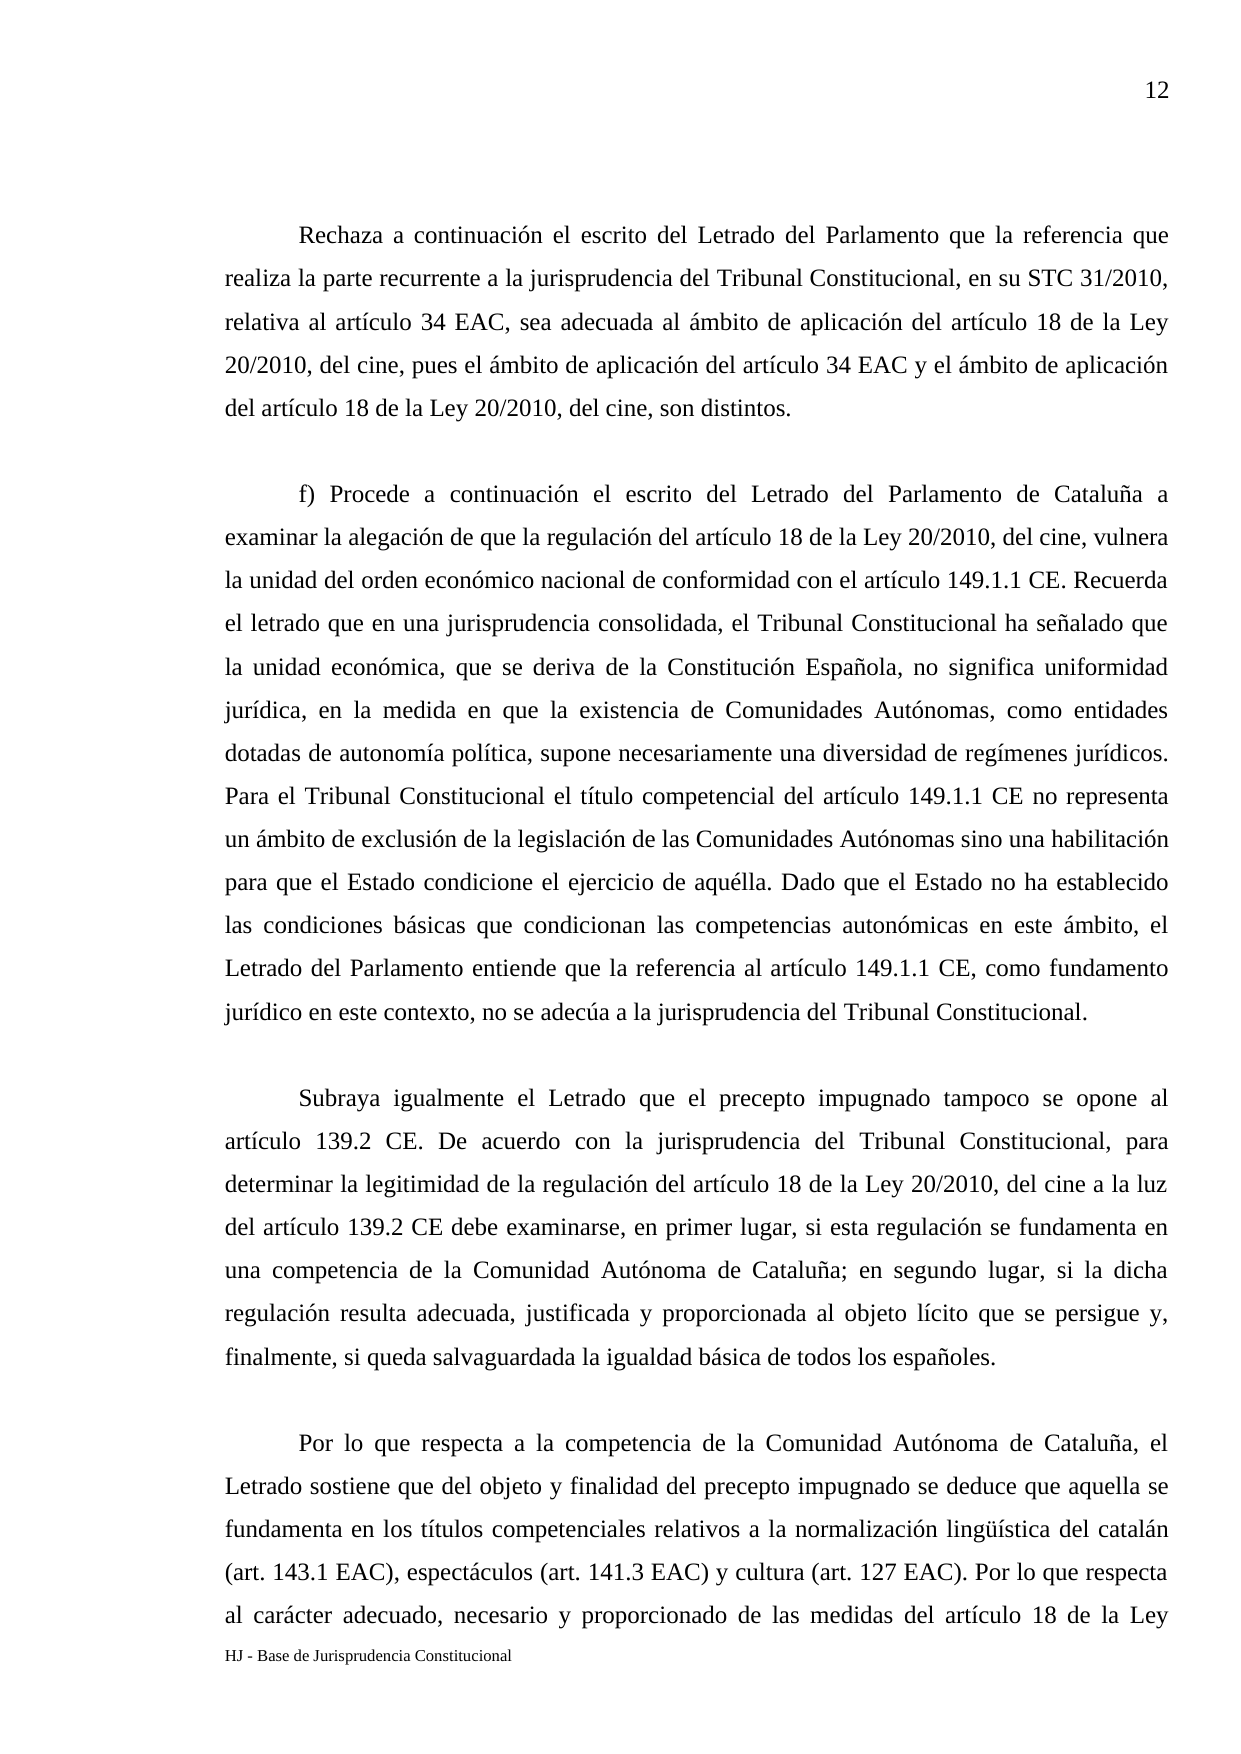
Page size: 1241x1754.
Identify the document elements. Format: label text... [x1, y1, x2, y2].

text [224, 1428, 1169, 1629]
text Subraya igualmente el Letrado que el precepto impugnado tampoco se opone al artículo 139.2 CE. De acuerdo con la jurisprudencia del Tribunal Constitucional, para determinar la legitimidad de la regulación del artículo 18 de la Ley 20/2010, del cine a la luz del artículo 139.2 CE debe examinarse, en primer lugar, si esta regulación se fundamenta en una competencia de la Comunidad Autónoma de Cataluña; en segundo lugar, si la dicha regulación resulta adecuada, justificada y proporcionada al objeto lícito que se persigue y, finalmente, si queda salvaguardada la igualdad básica de todos los españoles. [224, 1083, 1169, 1370]
text Rechaza a continuación el escrito del Letrado del Parlamento que la referencia que realiza la parte recurrente a la jurisprudencia del Tribunal Constitucional, en su STC 31/2010, relativa al artículo 34 EAC, sea adecuada al ámbito de aplicación del artículo 18 de la Ley 20/2010, del cine, pues el ámbito de aplicación del artículo 34 EAC y el ámbito de aplicación del artículo 18 de la Ley 20/2010, del cine, son distintos. [224, 220, 1169, 422]
text f) Procede a continuación el escrito del Letrado del Parlamento de Cataluña a examinar la alegación de que la regulación del artículo 18 de la Ley 20/2010, del cine, vulnera la unidad del orden económico nacional de conformidad con el artículo 149.1.1 CE. Recuerda el letrado que en una jurisprudencia consolidada, el Tribunal Constitucional ha señalado que la unidad económica, que se deriva de la Constitución Española, no significa uniformidad jurídica, en la medida en que la existencia de Comunidades Autónomas, como entidades dotadas de autonomía política, supone necesariamente una diversidad de regímenes jurídicos. Para el Tribunal Constitucional el título competencial del artículo 149.1.1 CE no representa un ámbito de exclusión de la legislación de las Comunidades Autónomas sino una habilitación para que el Estado condicione el ejercicio de aquélla. Dado que el Estado no ha establecido las condiciones básicas que condicionan las competencias autonómicas en este ámbito, el Letrado del Parlamento entiende que la referencia al artículo 149.1.1 CE, como fundamento jurídico en este contexto, no se adecúa a la jurisprudencia del Tribunal Constitucional. [224, 479, 1169, 1025]
